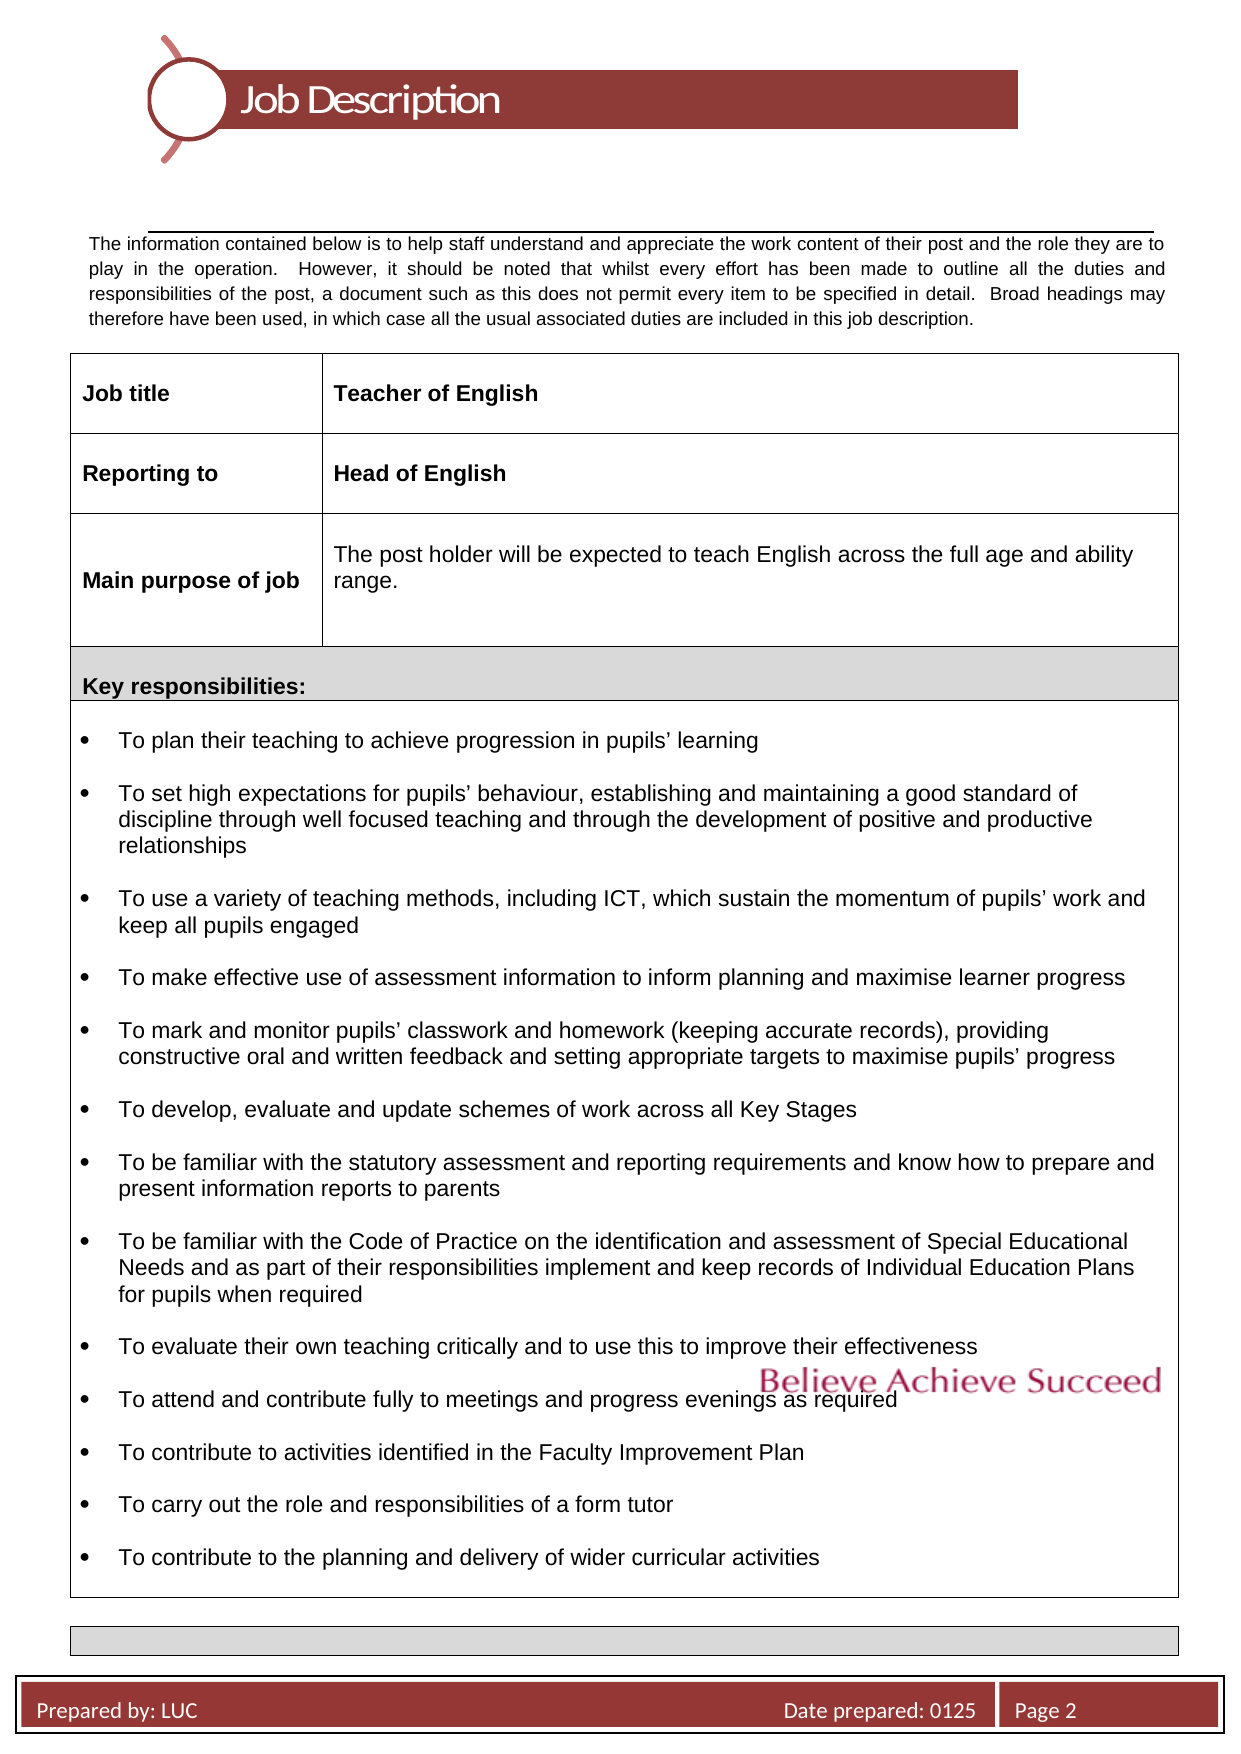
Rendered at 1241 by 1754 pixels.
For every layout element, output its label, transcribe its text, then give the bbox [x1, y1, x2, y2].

table_cell To plan their teaching to achieve progression in pupils’ learning To set high expectations for pupils’ behaviour, establishing and maintaining a good standard of discipline through well focused teaching and through the development of positive and productive relationships To use a variety of teaching methods, including ICT, which sustain the momentum of pupils’ work and keep all pupils engaged To make effective use of assessment information to inform planning and maximise learner progress To mark and monitor pupils’ classwork and homework (keeping accurate records), providing constructive oral and written feedback and setting appropriate targets to maximise pupils’ progress To develop, evaluate and update schemes of work across all Key Stages To be familiar with the statutory assessment and reporting requirements and know how to prepare and present information reports to parents To be familiar with the Code of Practice on the identification and assessment of Special Educational Needs and as part of their responsibilities implement and keep records of Individual Education Plans for pupils when required To evaluate their own teaching critically and to use this to improve their effectiveness To attend and contribute fully to meetings and progress evenings as required To contribute to activities identified in the Faculty Improvement Plan To carry out the role and responsibilities of a form tutor To contribute to the planning and delivery of wider curricular activities [71, 701, 1178, 1597]
table_cell Reporting to [71, 434, 322, 513]
text The information contained below is to help staff understand and appreciate the work content of their post and the role they are to play in the operation. However, it should be noted that whilst every effort has been made to outline all the duties and responsibilities of the post, a document such as this does not permit every item to be specified in detail. Broad headings may therefore have been used, in which case all the usual associated duties are included in this job description. [89, 233, 1167, 329]
table_header Teacher of English [323, 354, 1178, 433]
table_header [71, 1627, 1178, 1655]
table_cell Key responsibilities: [71, 647, 1178, 700]
table_header Job title [71, 354, 322, 433]
table_cell Head of English [323, 434, 1178, 513]
table_cell Main purpose of job [71, 514, 322, 646]
table_cell The post holder will be expected to teach English across the full age and ability range. [323, 514, 1178, 646]
